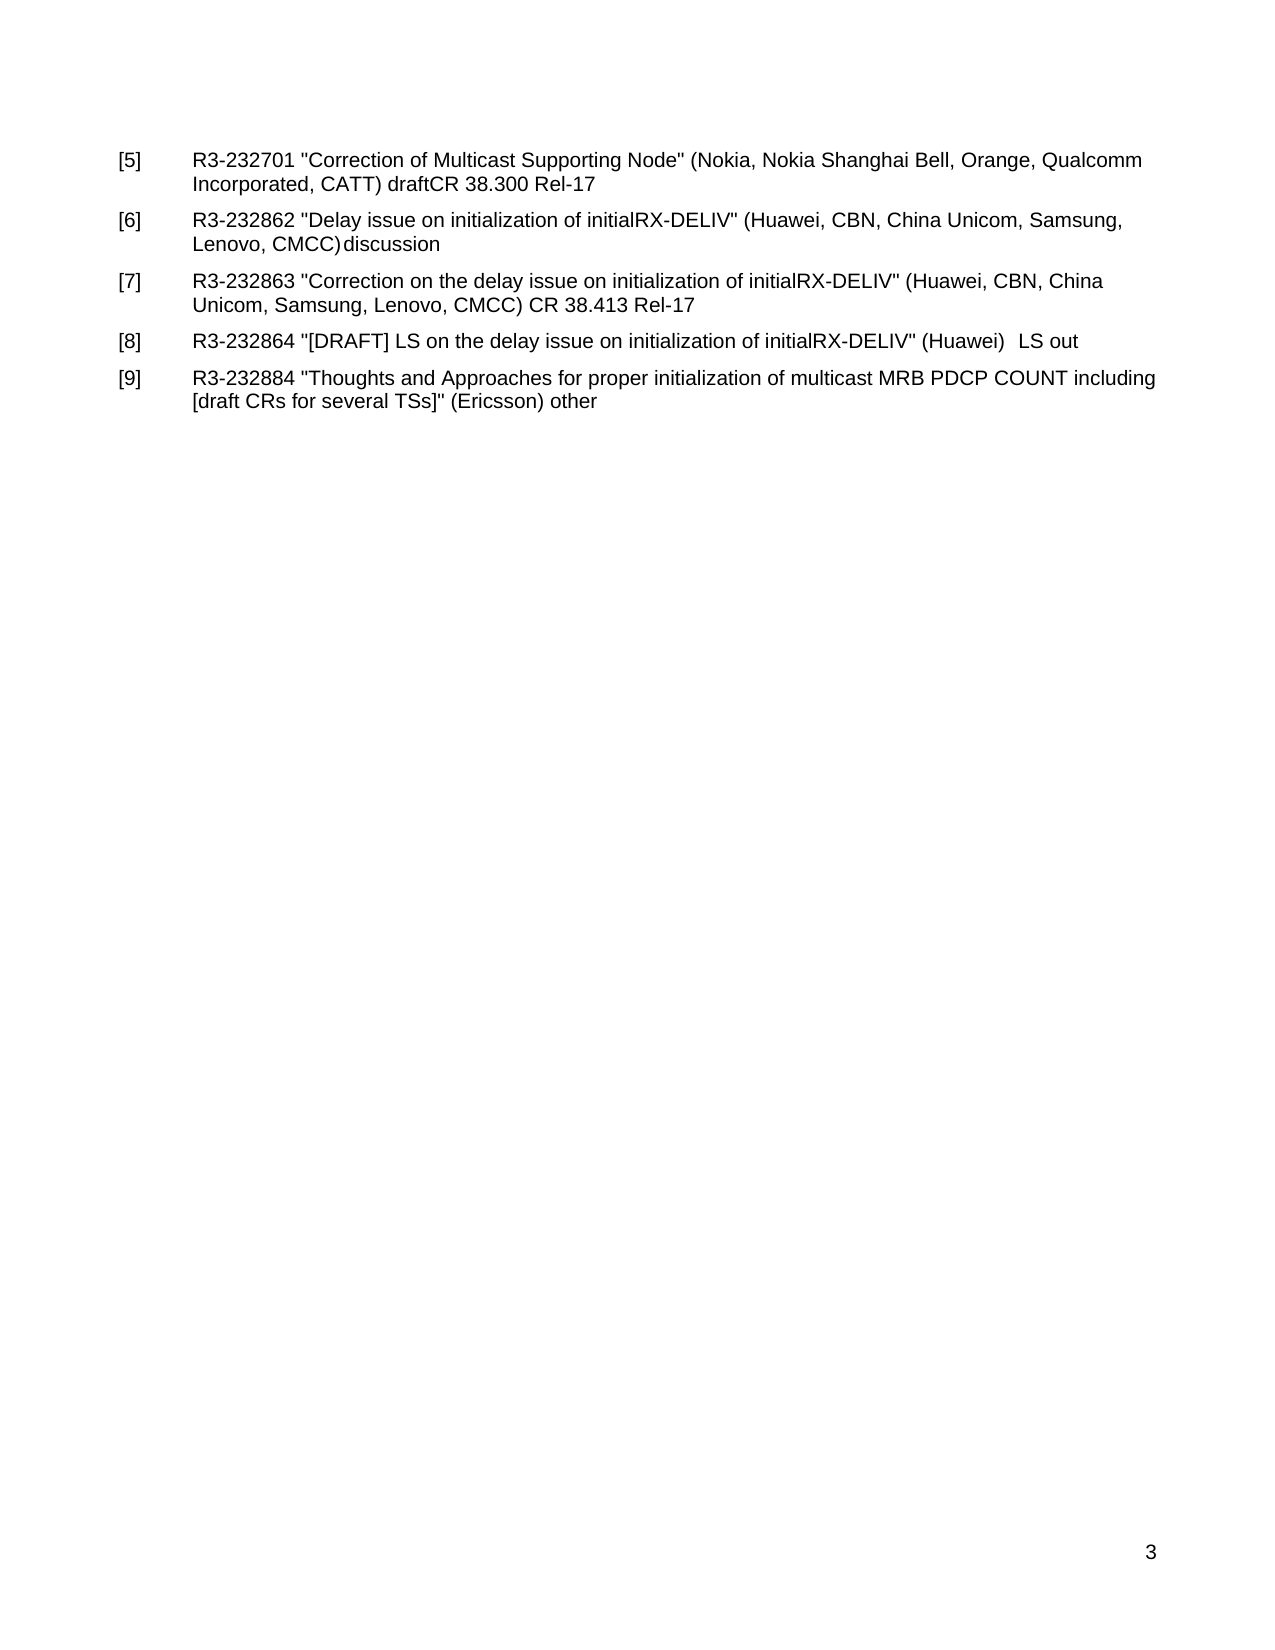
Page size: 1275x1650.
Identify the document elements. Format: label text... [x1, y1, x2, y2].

text [5] R3-232701 "Correction of Multicast Supporting Node" (Nokia, Nokia Shanghai Bell, Orange, Qualcomm Incorporated, CATT) draftCR 38.300 Rel-17 [118, 148, 1157, 196]
text [9] R3-232884 "Thoughts and Approaches for proper initialization of multicast MRB PDCP COUNT including [draft CRs for several TSs]" (Ericsson) other [118, 365, 1157, 413]
text [6] R3-232862 "Delay issue on initialization of initialRX-DELIV" (Huawei, CBN, China Unicom, Samsung, Lenovo, CMCC) discussion [118, 208, 1157, 256]
text [7] R3-232863 "Correction on the delay issue on initialization of initialRX-DELIV" (Huawei, CBN, China Unicom, Samsung, Lenovo, CMCC) CR 38.413 Rel-17 [118, 268, 1157, 316]
text [8] R3-232864 "[DRAFT] LS on the delay issue on initialization of initialRX-DELIV" (Huawei) LS out [118, 329, 1157, 353]
